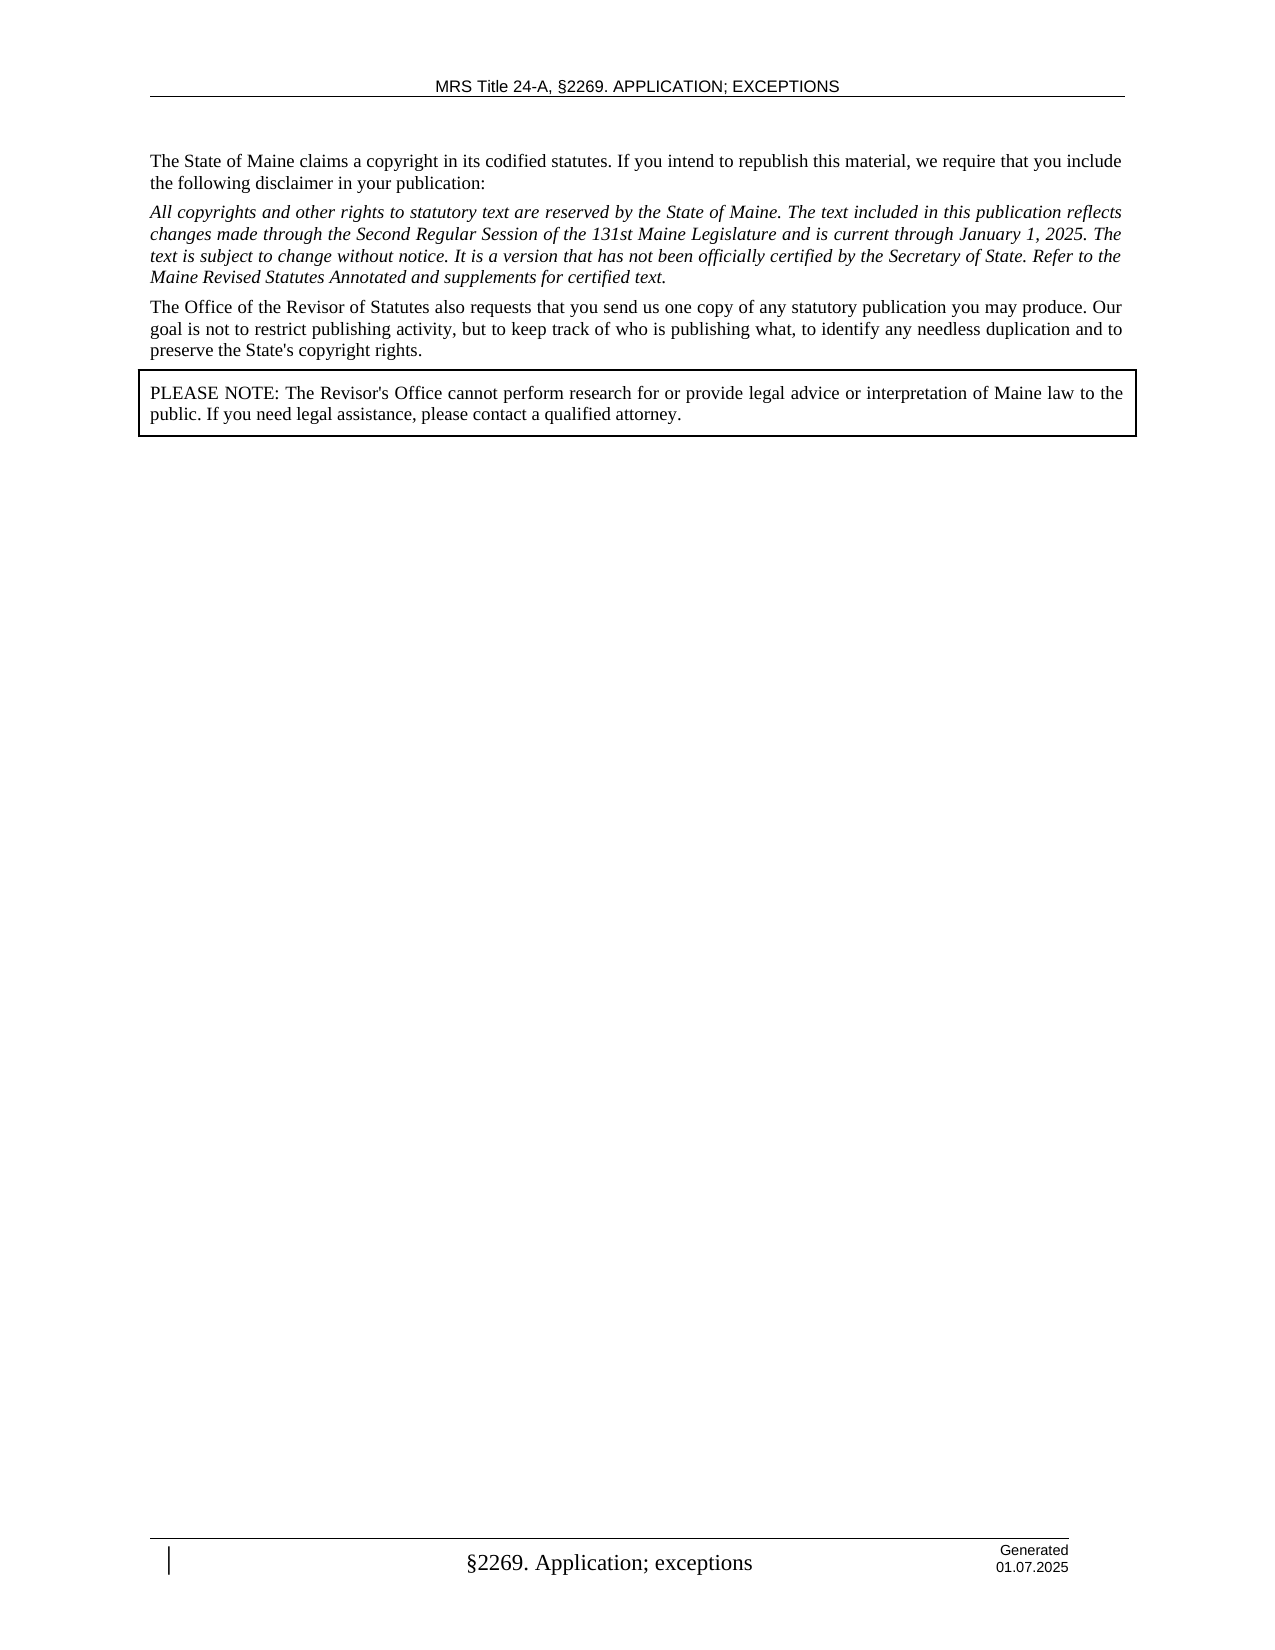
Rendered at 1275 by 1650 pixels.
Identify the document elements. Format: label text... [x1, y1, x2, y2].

text All copyrights and other rights to statutory text are reserved by the State of Maine. The text included in this publication reflects changes made through the Second Regular Session of the 131st Maine Legislature and is current through January 1, 2025 . The text is subject to change without notice. It is a version that has not been officially certified by the Secretary of State. Refer to the Maine Revised Statutes Annotated and supplements for certified text. [150, 201, 1125, 288]
text The State of Maine claims a copyright in its codified statutes. If you intend to republish this material, we require that you include the following disclaimer in your publication: [150, 150, 1125, 193]
text PLEASE NOTE: The Revisor's Office cannot perform research for or provide legal advice or interpretation of Maine law to the public. If you need legal assistance, please contact a qualified attorney. [140, 371, 1135, 435]
text The Office of the Revisor of Statutes also requests that you send us one copy of any statutory publication you may produce. Our goal is not to restrict publishing activity, but to keep track of who is publishing what, to identify any needless duplication and to preserve the State's copyright rights. [150, 296, 1125, 361]
